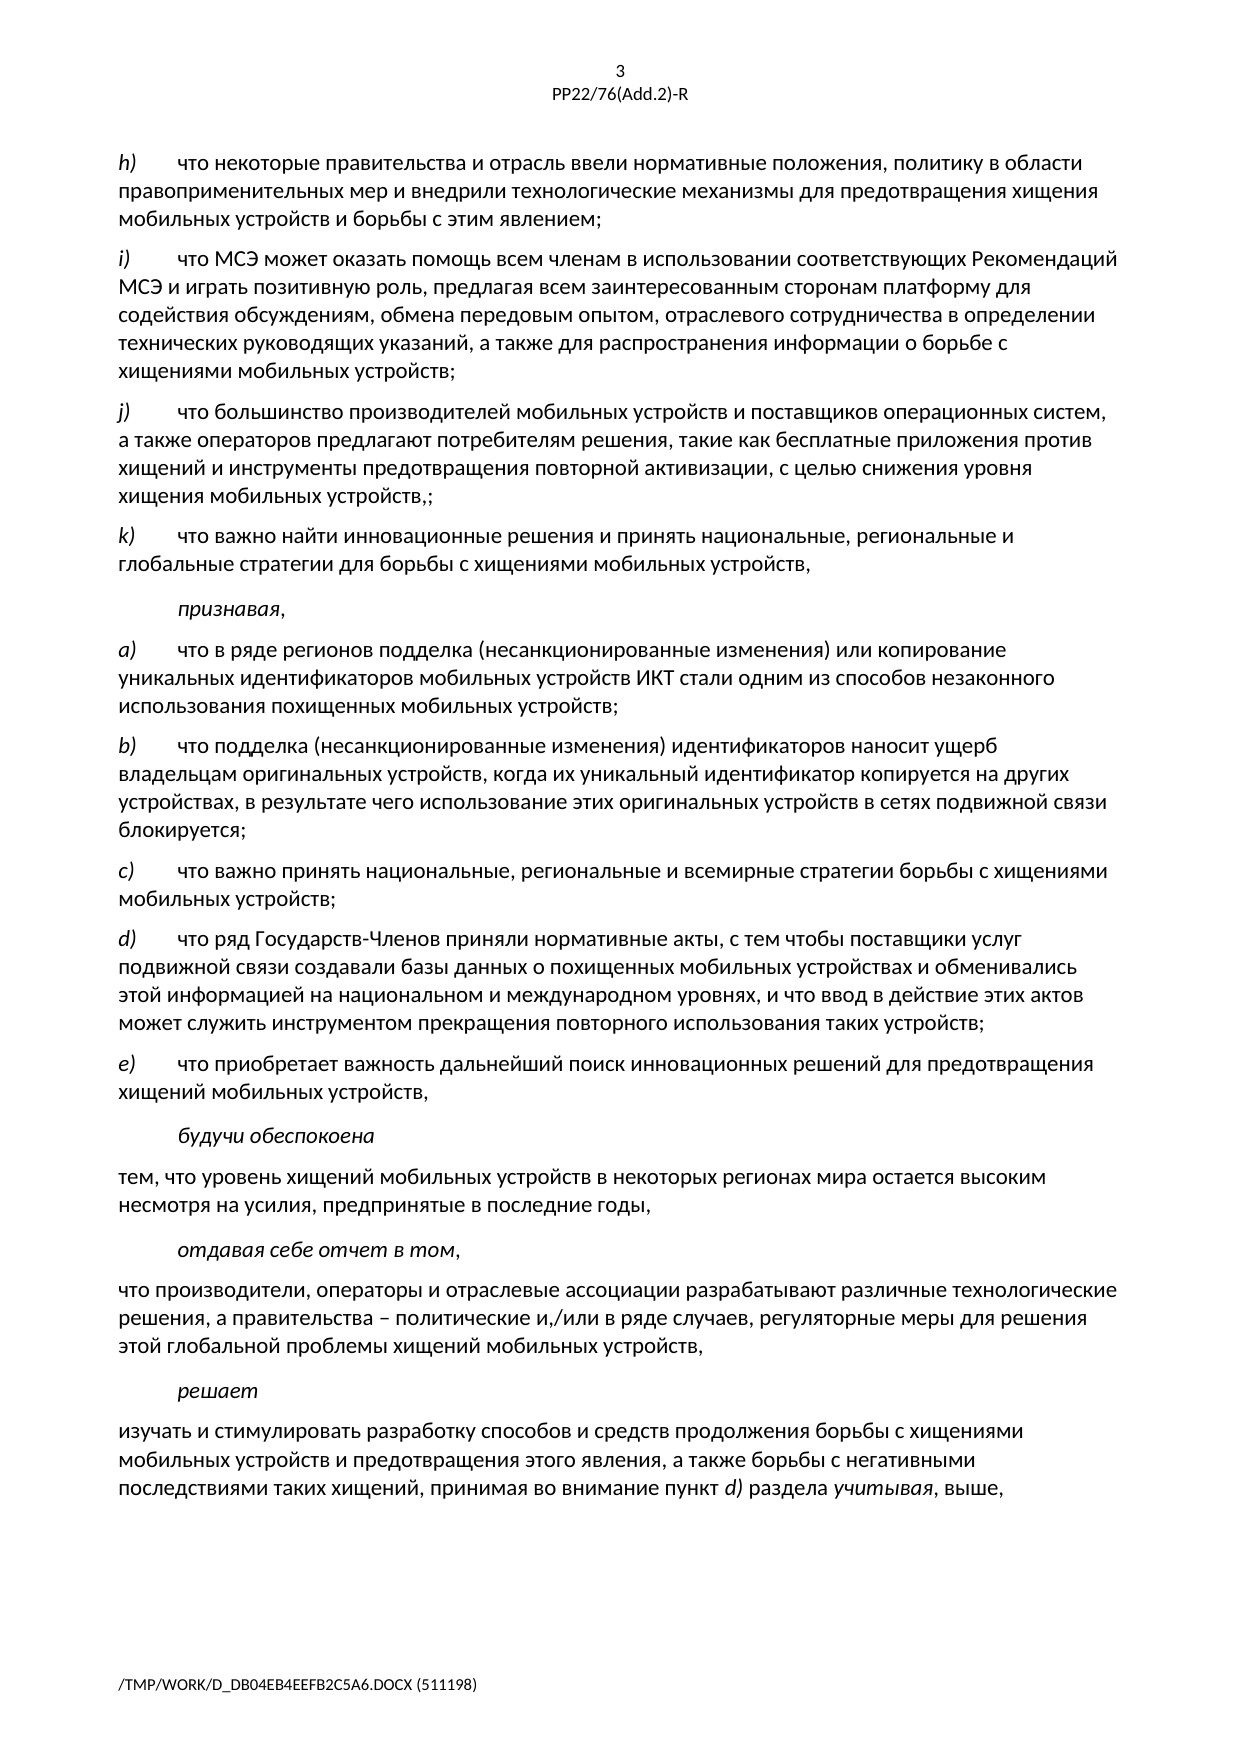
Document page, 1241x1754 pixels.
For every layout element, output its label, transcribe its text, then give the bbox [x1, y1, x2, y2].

text h) что некоторые правительства и отрасль ввели нормативные положения, политику в области правоприменительных мер и внедрили технологические механизмы для предотвращения хищения мобильных устройств и борьбы с этим явлением; [118, 148, 1122, 232]
text j) что большинство производителей мобильных устройств и поставщиков операционных систем, а также операторов предлагают потребителям решения, такие как бесплатные приложения против хищений и инструменты предотвращения повторной активизации, с целью снижения уровня хищения мобильных устройств [118, 397, 1122, 509]
text c) что важно принять национальные, региональные и всемирные стратегии борьбы с хищениями мобильных устройств; [118, 856, 1122, 912]
text решает [177, 1376, 1122, 1404]
text b) что подделка (несанкционированные изменения) идентификаторов наносит ущерб владельцам оригинальных устройств, когда их уникальный идентификатор копируется на других устройствах, в результате чего использование этих оригинальных устройств в сетях подвижной связи блокируется; [118, 731, 1122, 843]
text изучать и стимулировать разработку способов и средств продолжения борьбы с хищениями мобильных устройств и предотвращения этого явления, принимая во внимание пункт d) раздела учитывая, выше, [118, 1417, 1122, 1501]
text будучи обеспокоена [177, 1122, 1122, 1150]
text тем, что уровень хищений мобильных устройств в некоторых регионах мира остается высоким несмотря на усилия, предпринятые в последние годы, [118, 1162, 1122, 1218]
text a) что в ряде регионов подделка (несанкционированные изменения) или копирование уникальных идентификаторов мобильных устройств ИКТ стали одним из способов незаконного использования похищенных мобильных устройств; [118, 635, 1122, 719]
text что производители, операторы и отраслевые ассоциации разрабатывают различные технологические решения, а правительства ‒ политические и регуляторные меры для решения глобальной проблемы, [118, 1275, 1122, 1359]
text d) что ряд Государств-Членов приняли нормативные акты, с тем чтобы поставщики услуг подвижной связи создавали базы данных о похищенных мобильных устройствах и обменивались этой информацией на национальном и международном уровнях, и что ввод в действие этих актов может служить инструментом прекращения повторного использования таких устройств; [118, 924, 1122, 1036]
text отдавая себе отчет в том, [177, 1235, 1122, 1263]
text i) что МСЭ может оказать помощь всем членам в использовании соответствующих Рекомендаций МСЭ и играть позитивную роль, предлагая всем заинтересованным сторонам платформу для содействия обсуждениям, обмена передовым опытом, отраслевого сотрудничества в определении технических руководящих указаний, а также для распространения информации о борьбе с хищениями мобильных устройств; [118, 244, 1122, 384]
text e) что приобретает важность дальнейший поиск инновационных решений для предотвращения хищений мобильных устройств, [118, 1049, 1122, 1105]
text признавая, [177, 594, 1122, 622]
